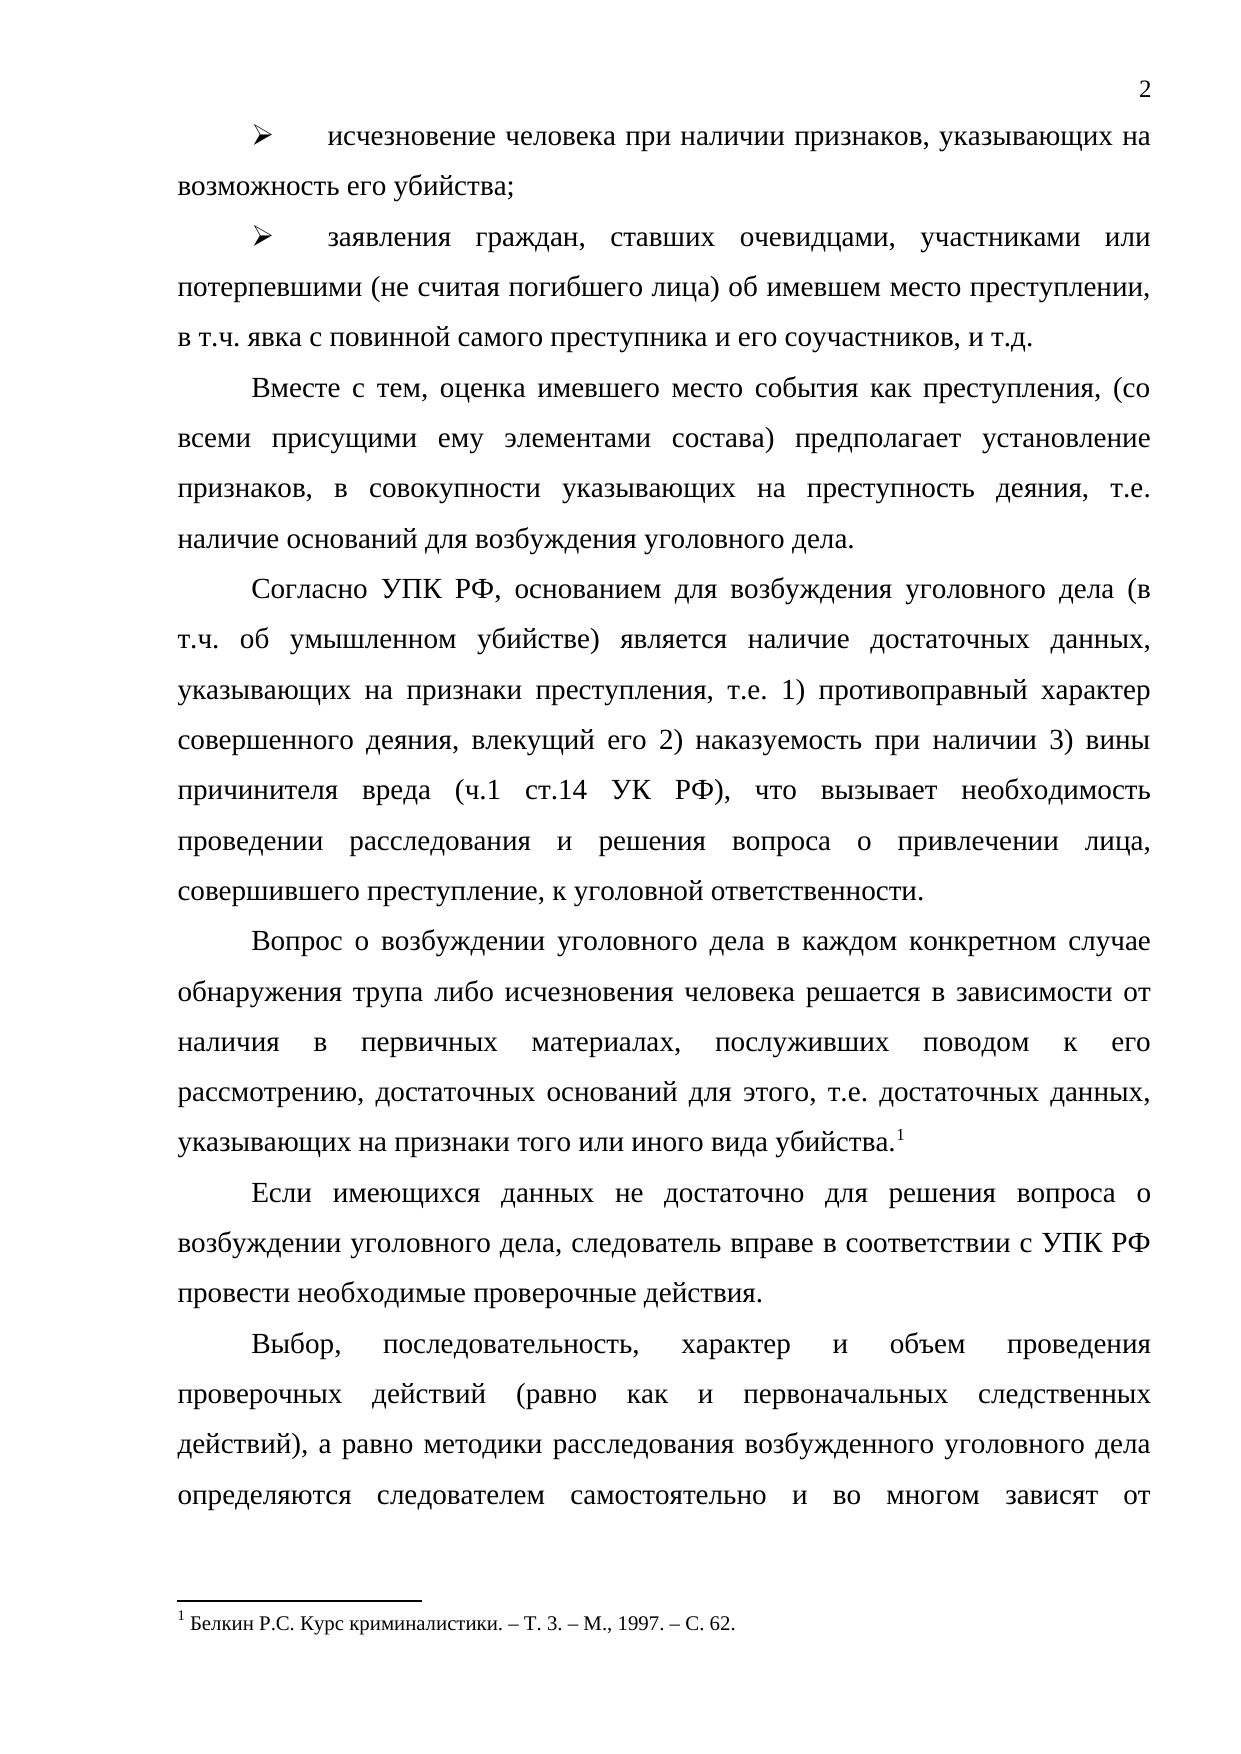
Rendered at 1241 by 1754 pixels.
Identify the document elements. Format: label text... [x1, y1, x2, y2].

text Если имеющихся данных не достаточно для решения вопроса о возбуждении уголовного дела, следователь вправе в соответствии с УПК РФ провести необходимые проверочные действия. [177, 1175, 1152, 1309]
list заявления граждан, ставших очевидцами, участниками или потерпевшими (не считая погибшего лица) об имевшем место преступлении, в т.ч. явка с повинной самого преступника и его соучастников, и т.д. [177, 219, 1152, 353]
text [177, 1326, 1152, 1510]
list исчезновение человека при наличии признаков, указывающих на возможность его убийства; [177, 118, 1152, 202]
text Вместе с тем, оценка имевшего место события как преступления, (со всеми присущими ему элементами состава) предполагает установление признаков, в совокупности указывающих на преступность деяния, т.е. наличие оснований для возбуждения уголовного дела. [177, 370, 1152, 554]
text Вопрос о возбуждении уголовного дела в каждом конкретном случае обнаружения трупа либо исчезновения человека решается в зависимости от наличия в первичных материалах, послуживших поводом к его рассмотрению, достаточных оснований для этого, т.е. достаточных данных, указывающих на признаки того или иного вида убийства. [177, 923, 1152, 1158]
text Согласно УПК РФ, основанием для возбуждения уголовного дела (в т.ч. об умышленном убийстве) является наличие достаточных данных, указывающих на признаки преступления, т.е. 1) противоправный характер совершенного деяния, влекущий его 2) наказуемость при наличии 3) вины причинителя вреда (ч.1 ст.14 УК РФ), что вызывает необходимость проведении расследования и решения вопроса о привлечении лица, совершившего преступление, к уголовной ответственности. [177, 571, 1152, 907]
